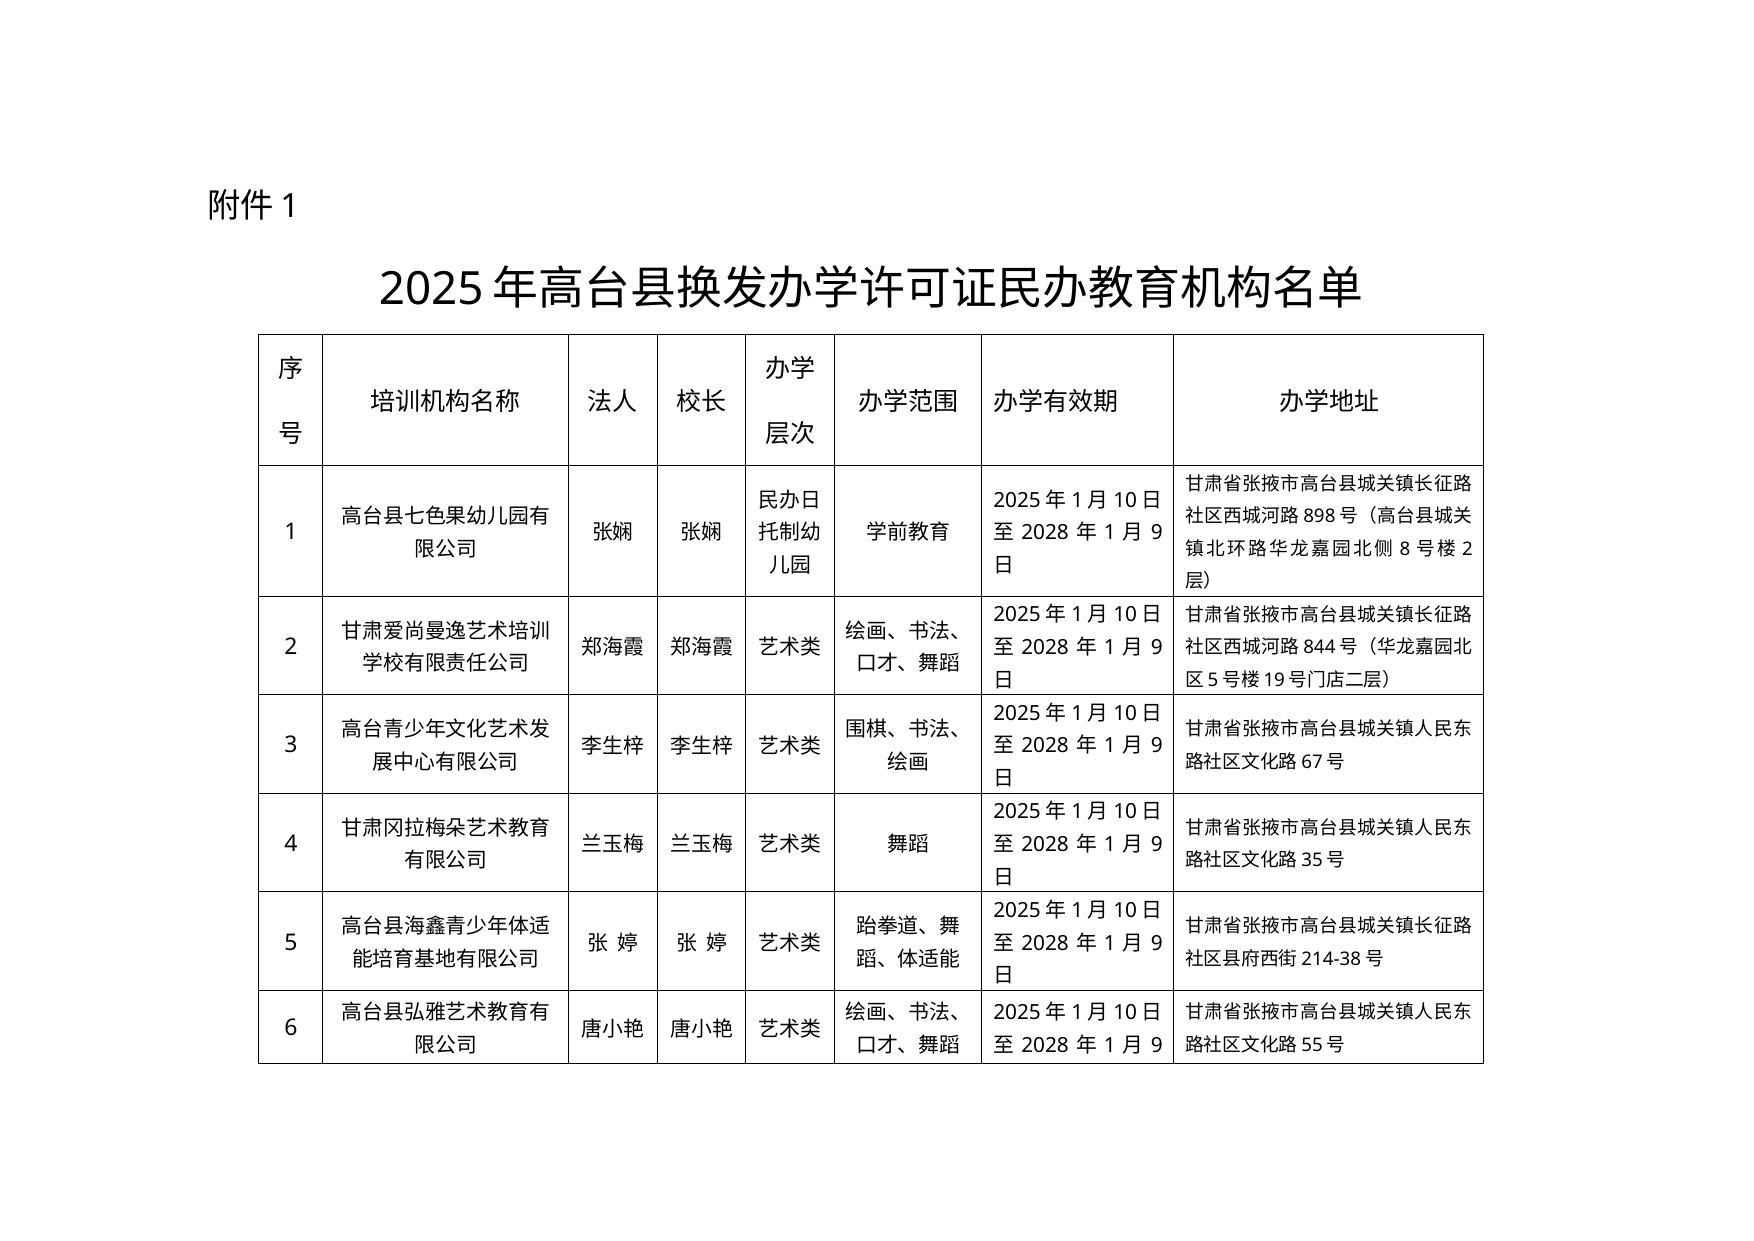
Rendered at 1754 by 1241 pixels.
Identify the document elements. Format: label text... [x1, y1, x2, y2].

table_header 培训机构名称 [323, 335, 568, 464]
table_cell 甘肃省张掖市高台县城关镇人民东路社区文化路35号 [1174, 794, 1483, 891]
table_cell 唐小艳 [569, 991, 657, 1063]
table_cell 郑海霞 [569, 597, 657, 694]
table_header 办学地址 [1174, 335, 1483, 464]
table_cell 高台县七色果幼儿园有限公司 [323, 466, 568, 596]
table_header 办学有效期 [982, 335, 1173, 464]
table_cell 兰玉梅 [658, 794, 745, 891]
table_cell 张 婷 [569, 892, 657, 990]
table_cell 甘肃省张掖市高台县城关镇长征路社区县府西街214-38号 [1174, 892, 1483, 990]
table_cell 艺术类 [746, 794, 834, 891]
table_cell 2 [259, 597, 322, 694]
table_cell 2025年1月10日至2028年1月9日 [982, 794, 1173, 891]
table_cell 艺术类 [746, 892, 834, 990]
table_cell 2025年1月10日至2028年1月9日 [982, 892, 1173, 990]
table_header 办学范围 [835, 335, 981, 464]
table_cell 郑海霞 [658, 597, 745, 694]
text 附件1 [207, 171, 1535, 236]
text 2025年高台县换发办学许可证民办教育机构名单 [207, 236, 1535, 333]
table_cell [1174, 991, 1483, 1063]
table_cell 6 [259, 991, 322, 1063]
table_cell 甘肃爱尚曼逸艺术培训学校有限责任公司 [323, 597, 568, 694]
table_header 法人 [569, 335, 657, 464]
table_cell 2025年1月10日至2028年1月9日 [982, 597, 1173, 694]
table_header 校长 [658, 335, 745, 464]
table_cell 兰玉梅 [569, 794, 657, 891]
table_cell 2025年1月10日至2028年1月9日 [982, 695, 1173, 793]
table_cell 3 [259, 695, 322, 793]
table_header 序号 [259, 335, 322, 464]
table_cell 舞蹈 [835, 794, 981, 891]
table_cell 2025年1月10日至2028年1月9日 [982, 466, 1173, 596]
table_cell 学前教育 [835, 466, 981, 596]
table_cell 跆拳道、舞蹈、体适能 [835, 892, 981, 990]
table_cell 围棋、书法、绘画 [835, 695, 981, 793]
table_cell 甘肃冈拉梅朵艺术教育有限公司 [323, 794, 568, 891]
table_cell 5 [259, 892, 322, 990]
table_cell 绘画、书法、口才、舞蹈 [835, 597, 981, 694]
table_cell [982, 991, 1173, 1063]
table_cell 李生梓 [569, 695, 657, 793]
table_cell 高台县弘雅艺术教育有限公司 [323, 991, 568, 1063]
table_cell 李生梓 [658, 695, 745, 793]
table_cell 1 [259, 466, 322, 596]
table_cell 绘画、书法、口才、舞蹈 [835, 991, 981, 1063]
table_cell 高台青少年文化艺术发展中心有限公司 [323, 695, 568, 793]
table_header 办学层次 [746, 335, 834, 464]
table_cell 张娴 [569, 466, 657, 596]
table_cell 唐小艳 [658, 991, 745, 1063]
table_cell 张娴 [658, 466, 745, 596]
table_cell 艺术类 [746, 597, 834, 694]
table_cell 艺术类 [746, 991, 834, 1063]
table_cell 甘肃省张掖市高台县城关镇长征路社区西城河路844号（华龙嘉园北区5号楼19号门店二层） [1174, 597, 1483, 694]
table_cell 4 [259, 794, 322, 891]
table_cell 艺术类 [746, 695, 834, 793]
table_cell 民办日托制幼儿园 [746, 466, 834, 596]
table_cell 高台县海鑫青少年体适能培育基地有限公司 [323, 892, 568, 990]
table_cell 甘肃省张掖市高台县城关镇长征路社区西城河路898号（高台县城关镇北环路华龙嘉园北侧8号楼2层） [1174, 466, 1483, 596]
table_cell 甘肃省张掖市高台县城关镇人民东路社区文化路67号 [1174, 695, 1483, 793]
table_cell 张 婷 [658, 892, 745, 990]
